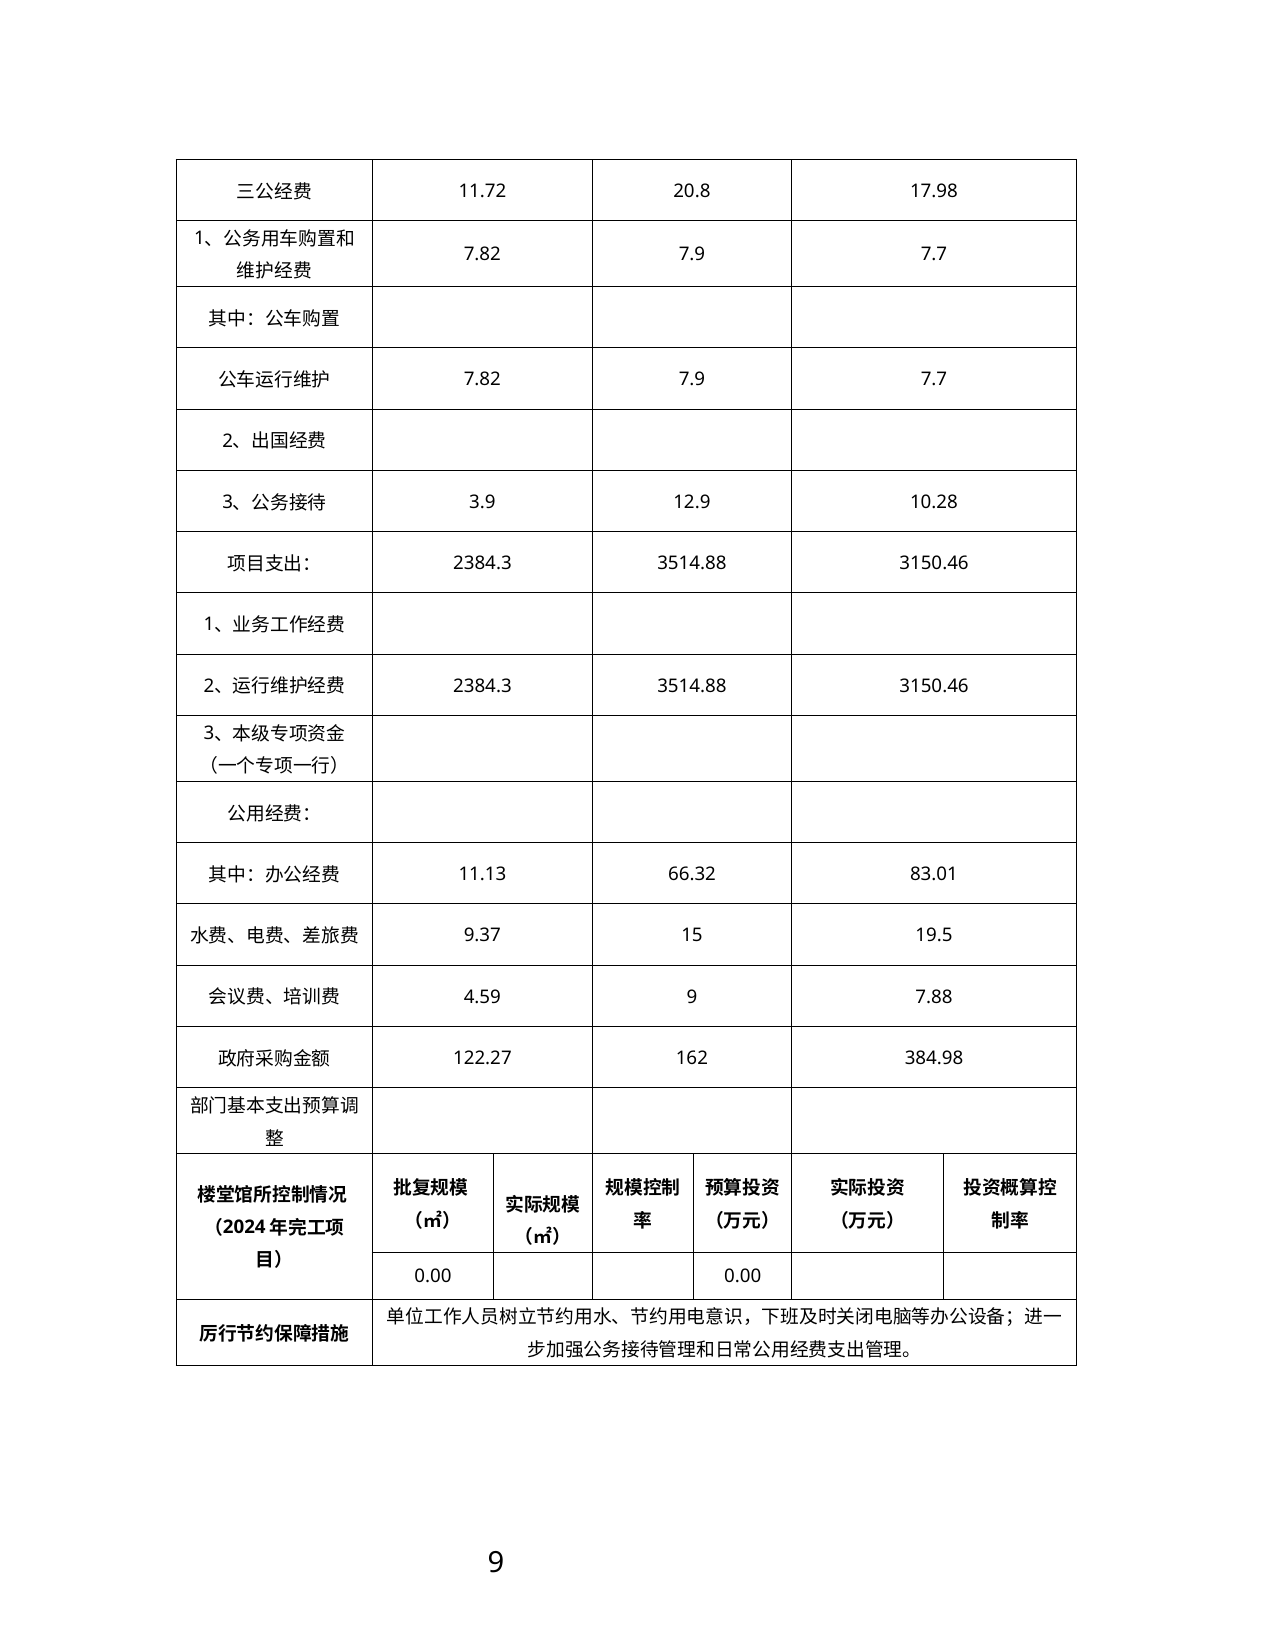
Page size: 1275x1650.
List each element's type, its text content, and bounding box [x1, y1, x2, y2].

table_cell 实际规模 （㎡） [494, 1154, 592, 1252]
table_cell [373, 410, 592, 470]
table_cell 7.9 [593, 221, 791, 286]
table_cell 66.32 [593, 843, 791, 903]
table_cell 0.00 [373, 1253, 493, 1298]
table_cell [373, 782, 592, 842]
table_cell 2384.3 [373, 532, 592, 592]
table_cell 预算投资 （万元） [694, 1154, 791, 1252]
table_cell 11.72 [373, 160, 592, 220]
table_cell 11.13 [373, 843, 592, 903]
table_cell 7.7 [792, 221, 1076, 286]
table_cell 15 [593, 904, 791, 964]
table_cell 20.8 [593, 160, 791, 220]
table_cell 0.00 [694, 1253, 791, 1298]
table_cell [593, 1253, 693, 1298]
table_cell 项目支出： [177, 532, 372, 592]
table_cell [593, 287, 791, 347]
table_cell 水费、电费、差旅费 [177, 904, 372, 964]
table_cell [593, 716, 791, 781]
table_cell [944, 1253, 1076, 1298]
table_cell 厉行节约保障措施 [177, 1300, 372, 1364]
table_cell 2、运行维护经费 [177, 655, 372, 715]
table_cell [373, 287, 592, 347]
table_cell 其中：办公经费 [177, 843, 372, 903]
table_cell [792, 1088, 1076, 1153]
table_cell 规模控制率 [593, 1154, 693, 1252]
table_cell 384.98 [792, 1027, 1076, 1087]
table_cell [792, 593, 1076, 653]
table_cell 其中：公车购置 [177, 287, 372, 347]
table_cell 7.88 [792, 966, 1076, 1026]
table_cell 2、出国经费 [177, 410, 372, 470]
table_cell 7.82 [373, 221, 592, 286]
table_cell 83.01 [792, 843, 1076, 903]
table_cell 7.82 [373, 348, 592, 408]
table_cell 17.98 [792, 160, 1076, 220]
table_cell 1、公务用车购置和维护经费 [177, 221, 372, 286]
table_cell 3、公务接待 [177, 471, 372, 531]
table_cell 3514.88 [593, 655, 791, 715]
table_cell 7.9 [593, 348, 791, 408]
table_cell 3150.46 [792, 532, 1076, 592]
table_cell 9 [593, 966, 791, 1026]
table_cell [593, 782, 791, 842]
table_cell [593, 593, 791, 653]
table_cell 122.27 [373, 1027, 592, 1087]
table_cell [792, 287, 1076, 347]
table_cell 三公经费 [177, 160, 372, 220]
table_cell 部门基本支出预算调整 [177, 1088, 372, 1153]
table_cell 单位工作人员树立节约用水、节约用电意识，下班及时关闭电脑等办公设备；进一步加强公务接待管理和日常公用经费支出管理。 [373, 1300, 1076, 1364]
table_cell 3150.46 [792, 655, 1076, 715]
table_cell [373, 1088, 592, 1153]
table_cell 批复规模 （㎡） [373, 1154, 493, 1252]
table_cell [593, 410, 791, 470]
table_cell 3、本级专项资金（一个专项一行） [177, 716, 372, 781]
table_cell [792, 1253, 943, 1298]
table_cell [373, 716, 592, 781]
table_cell 3.9 [373, 471, 592, 531]
table_cell 投资概算控制率 [944, 1154, 1076, 1252]
table_cell [593, 1088, 791, 1153]
table_cell 10.28 [792, 471, 1076, 531]
table_cell 162 [593, 1027, 791, 1087]
table_cell 会议费、培训费 [177, 966, 372, 1026]
table_cell 7.7 [792, 348, 1076, 408]
table_cell 政府采购金额 [177, 1027, 372, 1087]
table_cell [494, 1253, 592, 1298]
table_cell 3514.88 [593, 532, 791, 592]
table_cell 楼堂馆所控制情况 （2024年完工项目） [177, 1154, 372, 1298]
table_cell 9.37 [373, 904, 592, 964]
table_cell 2384.3 [373, 655, 592, 715]
table_cell [792, 716, 1076, 781]
table_cell 公用经费： [177, 782, 372, 842]
table_cell [792, 410, 1076, 470]
table_cell 19.5 [792, 904, 1076, 964]
table_cell 公车运行维护 [177, 348, 372, 408]
table_cell 实际投资 （万元） [792, 1154, 943, 1252]
table_cell [792, 782, 1076, 842]
table_cell [373, 593, 592, 653]
table_cell 1、业务工作经费 [177, 593, 372, 653]
table_cell 4.59 [373, 966, 592, 1026]
table_cell 12.9 [593, 471, 791, 531]
